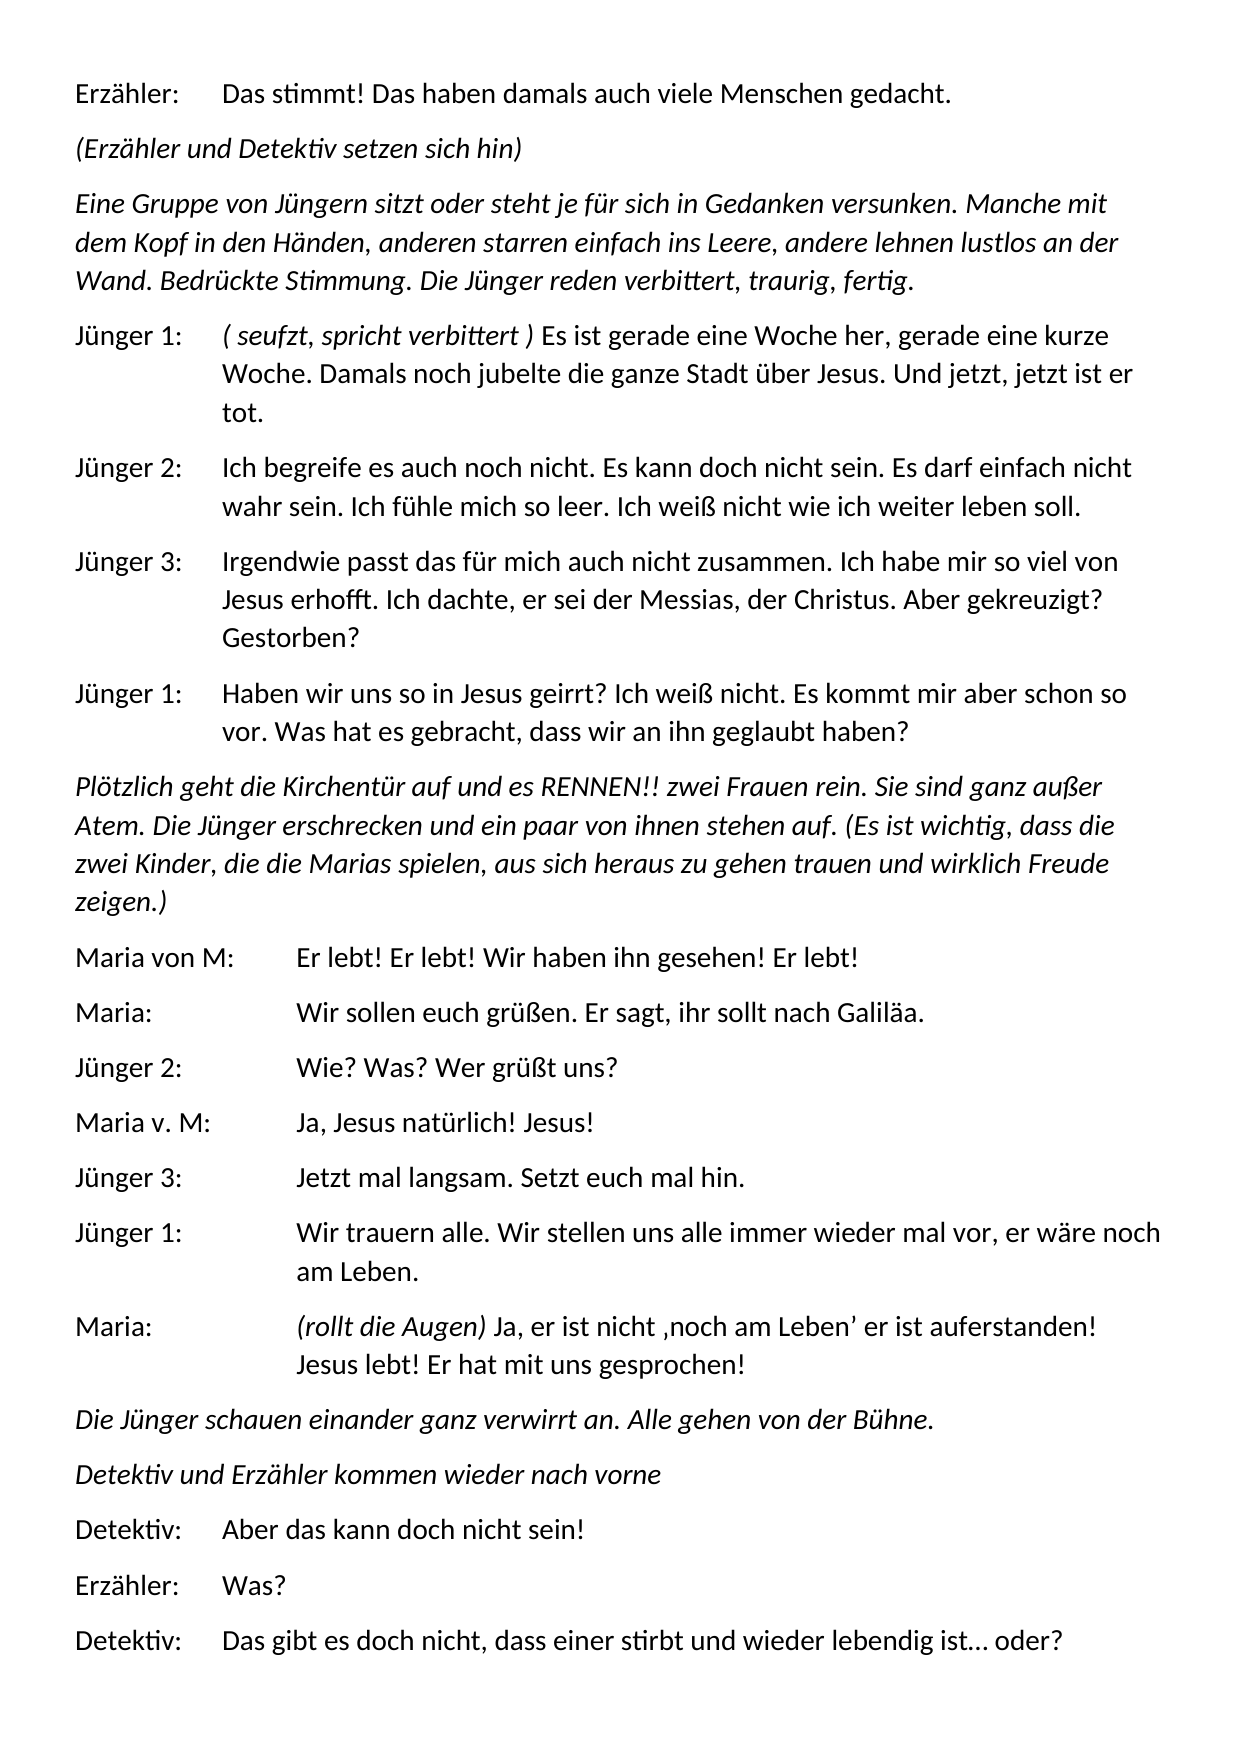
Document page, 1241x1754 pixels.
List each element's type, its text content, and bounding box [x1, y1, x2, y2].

text Jünger 1: Haben wir uns so in Jesus geirrt? Ich weiß nicht. Es kommt mir aber schon so vor. Was hat es gebracht, dass wir an ihn geglaubt haben? [75, 675, 1165, 749]
text Detektiv: Aber das kann doch nicht sein! [75, 1511, 1165, 1547]
text Detektiv und Erzähler kommen wieder nach vorne [75, 1456, 1165, 1492]
text (Erzähler und Detektiv setzen sich hin) [75, 130, 1165, 166]
text Detektiv: Das gibt es doch nicht, dass einer stirbt und wieder lebendig ist… oder? [75, 1622, 1165, 1657]
text Jünger 3: Jetzt mal langsam. Setzt euch mal hin. [75, 1159, 1165, 1195]
text Die Jünger schauen einander ganz verwirrt an. Alle gehen von der Bühne. [75, 1401, 1165, 1437]
text Maria von M: Er lebt! Er lebt! Wir haben ihn gesehen! Er lebt! [75, 939, 1165, 974]
text Jünger 2: Wie? Was? Wer grüßt uns? [75, 1049, 1165, 1084]
text Jünger 3: Irgendwie passt das für mich auch nicht zusammen. Ich habe mir so viel von Jesus erhofft. Ich dachte, er sei der Messias, der Christus. Aber gekreuzigt? Gestorben? [75, 543, 1165, 655]
text Erzähler: Das stimmt! Das haben damals auch viele Menschen gedacht. [75, 75, 1165, 111]
text Jünger 1: Wir trauern alle. Wir stellen uns alle immer wieder mal vor, er wäre noch am Leben. [75, 1214, 1165, 1288]
text Maria v. M: Ja, Jesus natürlich! Jesus! [75, 1104, 1165, 1139]
text Jünger 2: Ich begreife es auch noch nicht. Es kann doch nicht sein. Es darf einfach nicht wahr sein. Ich fühle mich so leer. Ich weiß nicht wie ich weiter leben soll. [75, 449, 1165, 523]
text Eine Gruppe von Jüngern sitzt oder steht je für sich in Gedanken versunken. Manche mit dem Kopf in den Händen, anderen starren einfach ins Leere, andere lehnen lustlos an der Wand. Bedrückte Stimmung. Die Jünger reden verbittert, traurig, fertig. [75, 185, 1165, 298]
text Maria: Wir sollen euch grüßen. Er sagt, ihr sollt nach Galiläa. [75, 994, 1165, 1029]
text Maria: (rollt die Augen) Ja, er ist nicht ‚noch am Leben’ er ist auferstanden! Jesus lebt! Er hat mit uns gesprochen! [75, 1308, 1165, 1382]
text Jünger 1: ( seufzt, spricht verbittert ) Es ist gerade eine Woche her, gerade eine kurze Woche. Damals noch jubelte die ganze Stadt über Jesus. Und jetzt, jetzt ist er tot. [75, 317, 1165, 430]
text Erzähler: Was? [75, 1567, 1165, 1602]
text Plötzlich geht die Kirchentür auf und es RENNEN!! zwei Frauen rein. Sie sind ganz außer Atem. Die Jünger erschrecken und ein paar von ihnen stehen auf. (Es ist wichtig, dass die zwei Kinder, die die Marias spielen, aus sich heraus zu gehen trauen und wirklich Freude zeigen.) [75, 768, 1165, 919]
